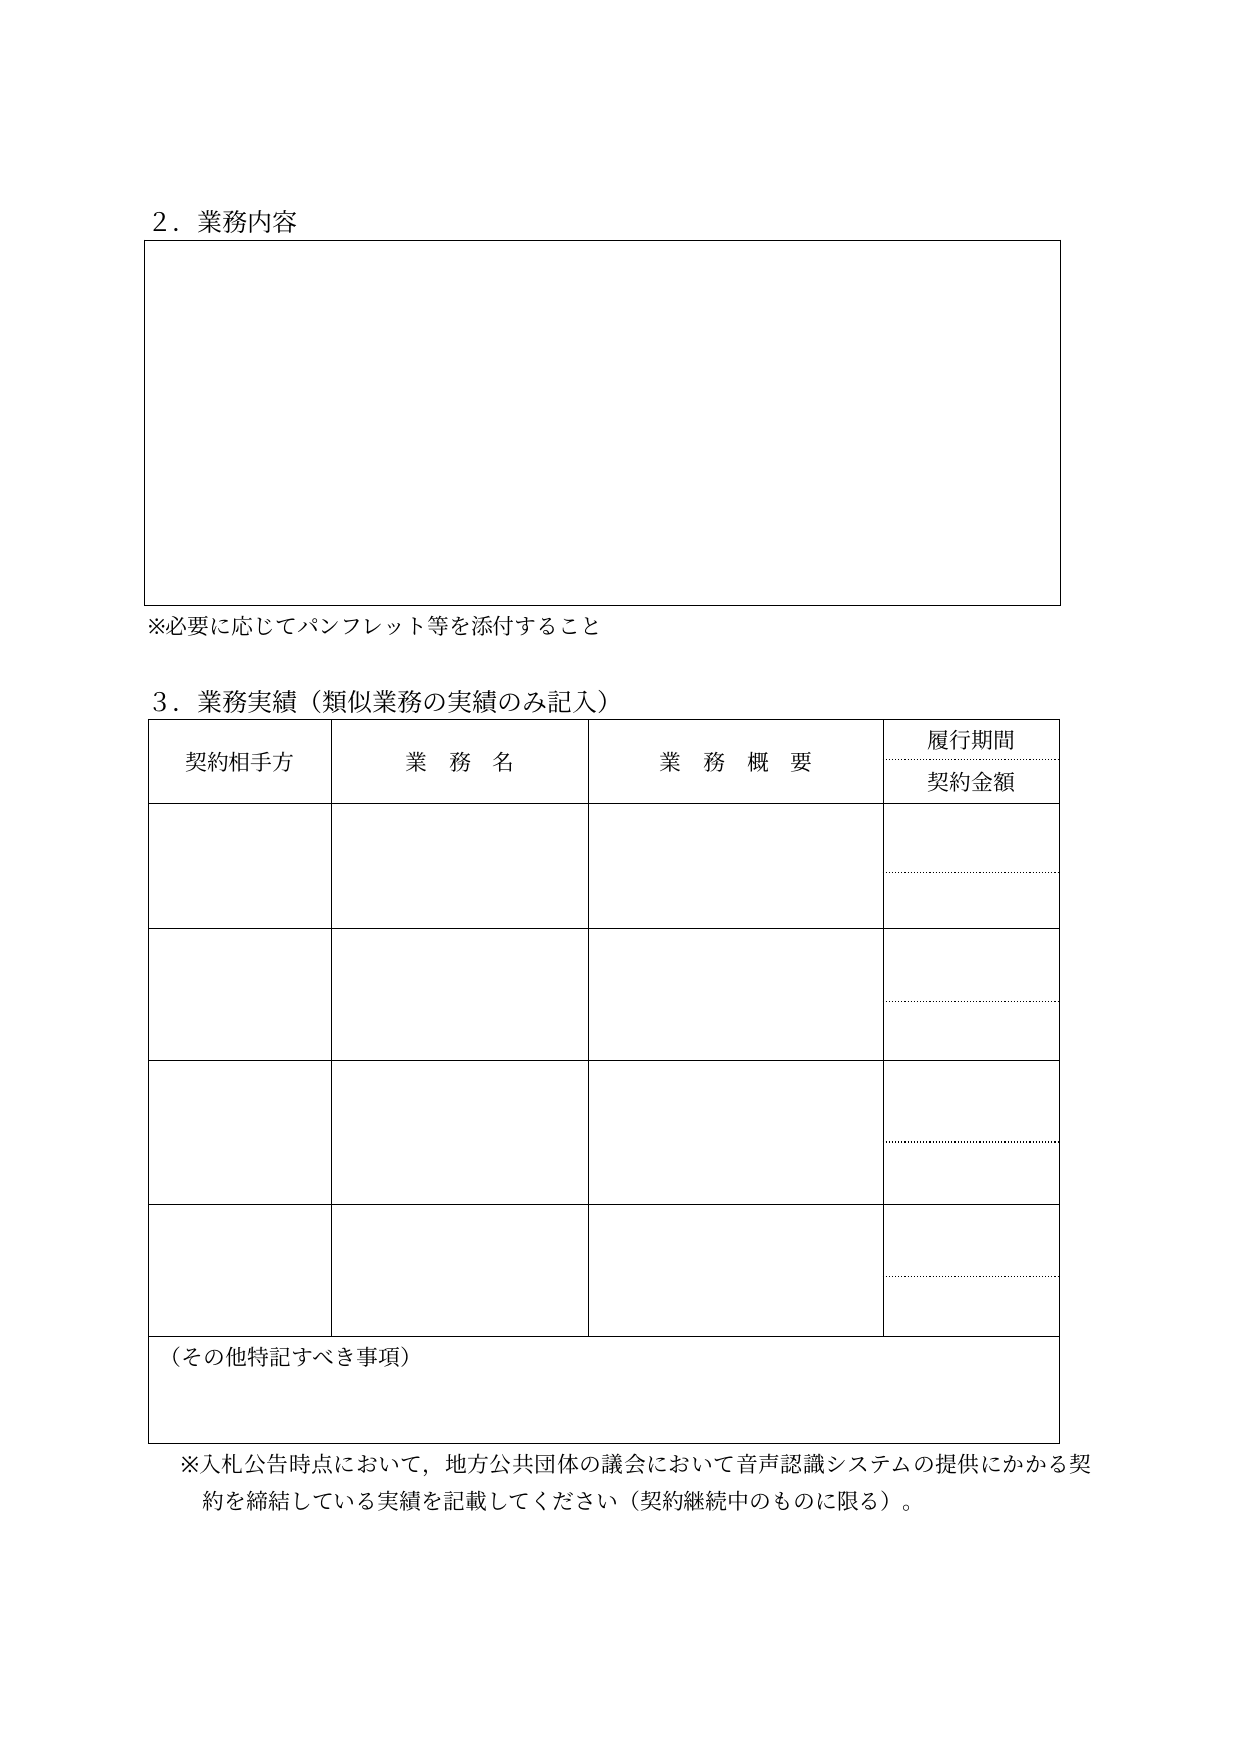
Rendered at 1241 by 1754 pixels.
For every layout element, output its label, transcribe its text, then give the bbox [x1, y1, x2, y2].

table_cell [332, 1205, 588, 1336]
table_header 業 務 名 [332, 720, 588, 803]
table_header 業 務 概 要 [589, 720, 883, 803]
table_cell [884, 1141, 1059, 1204]
table_cell （その他特記すべき事項） [149, 1337, 1059, 1443]
table_cell [884, 1276, 1059, 1336]
table_header 履行期間 [884, 720, 1059, 759]
table_header [145, 241, 1060, 605]
table_cell [884, 1205, 1059, 1276]
table_cell [149, 929, 331, 1060]
table_header 契約相手方 [149, 720, 331, 803]
text ２．業務内容 [148, 202, 1092, 239]
text ※入札公告時点において，地方公共団体の議会において音声認識システムの提供にかかる契約を締結している実績を記載してください（契約継続中のものに限る）。 [181, 1444, 1092, 1519]
table_cell [149, 1061, 331, 1204]
table_cell [589, 1061, 883, 1204]
table_cell 契約金額 [884, 759, 1059, 803]
table_cell [884, 1001, 1059, 1060]
table_cell [884, 929, 1059, 1001]
table_cell [149, 804, 331, 928]
table_cell [884, 804, 1059, 872]
text ※必要に応じてパンフレット等を添付すること [148, 606, 1092, 644]
table_cell [589, 1205, 883, 1336]
table_cell [332, 804, 588, 928]
text ３．業務実績（類似業務の実績のみ記入） [148, 681, 1092, 719]
table_cell [589, 804, 883, 928]
table_cell [332, 929, 588, 1060]
table_cell [589, 929, 883, 1060]
table_cell [884, 872, 1059, 928]
table_cell [149, 1205, 331, 1336]
table_cell [884, 1061, 1059, 1141]
table_cell [332, 1061, 588, 1204]
